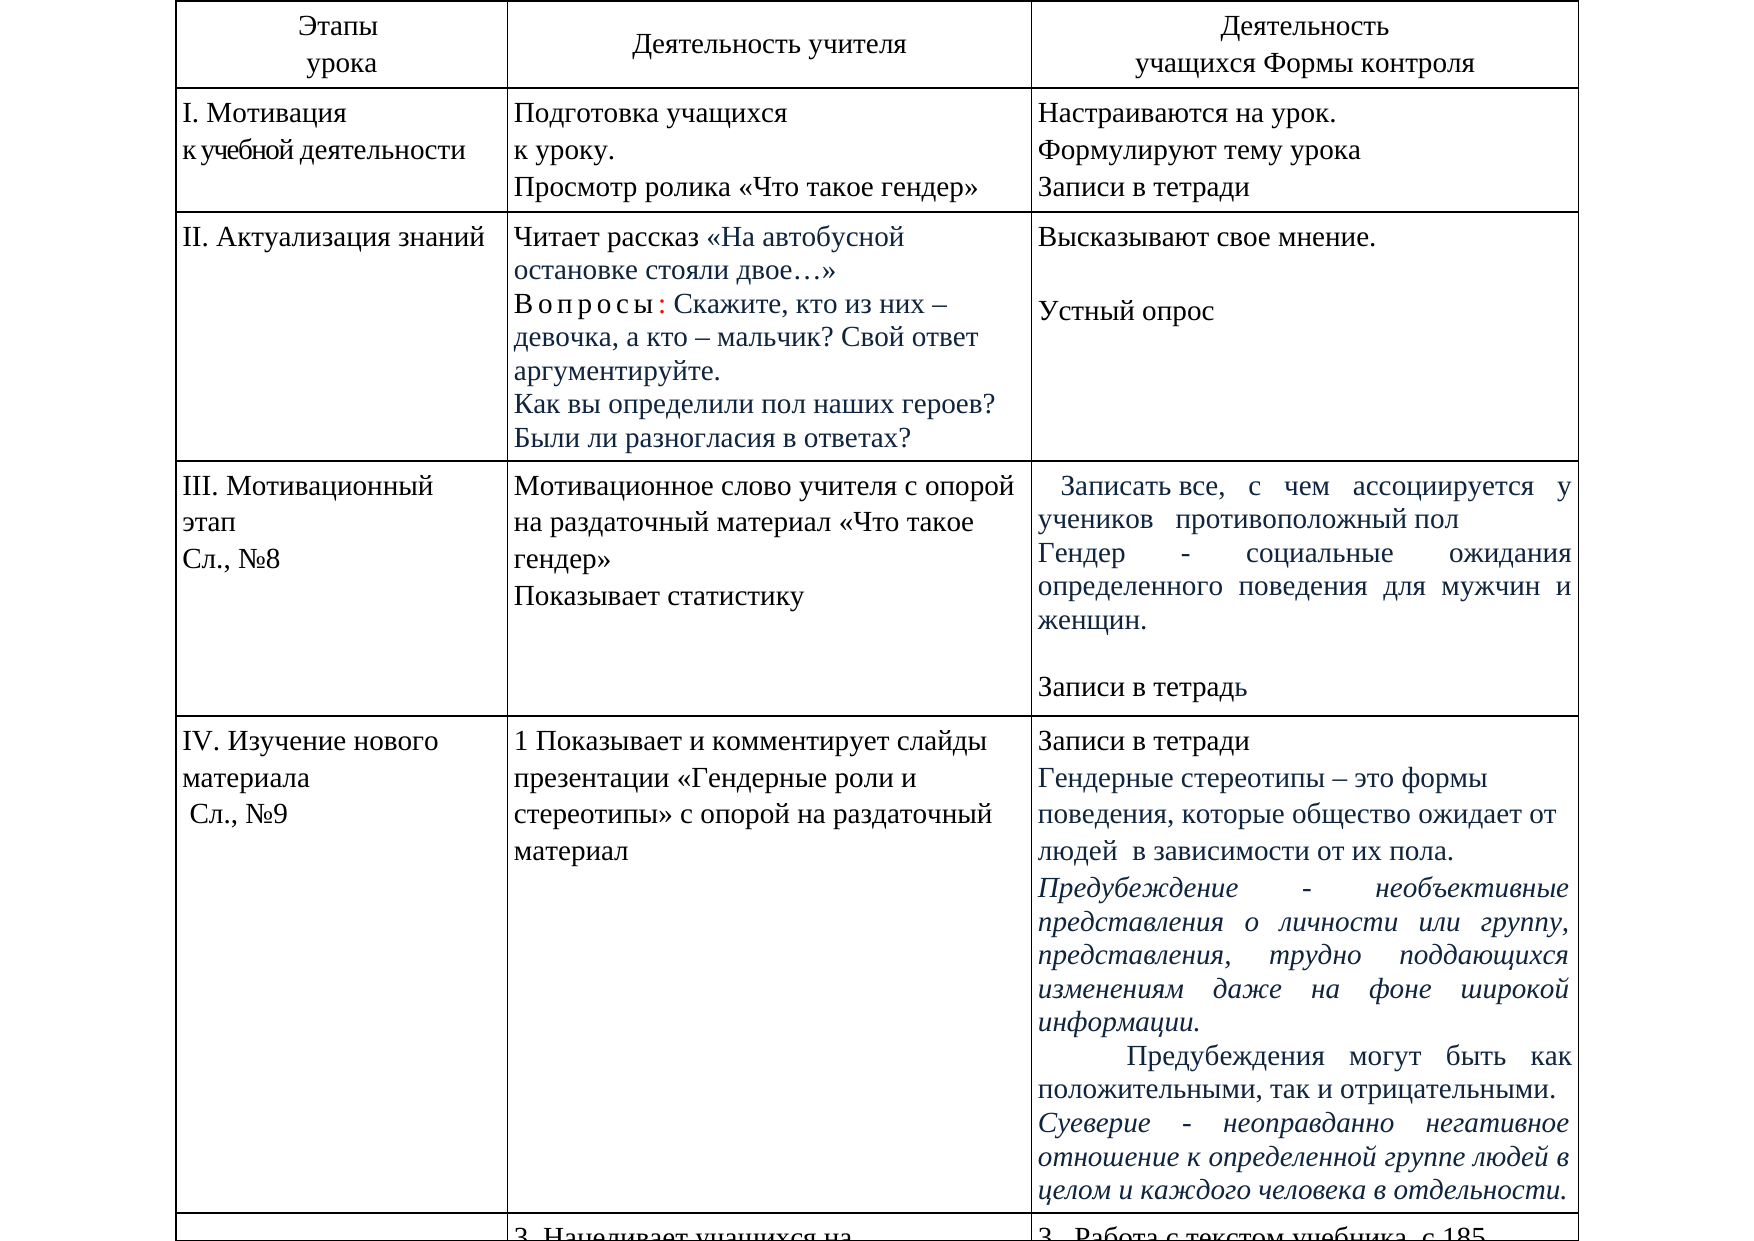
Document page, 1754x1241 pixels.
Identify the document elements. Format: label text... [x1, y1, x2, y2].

table_cell Подготовка учащихся к уроку. Просмотр ролика «Что такое гендер» [508, 89, 1031, 211]
table_cell IV. Изучение нового материала Сл., №9 [177, 717, 507, 1212]
table_cell Записи в тетради Гендерные стереотипы – это формы поведения, которые общество ожидает от людей в зависимости от их пола. Предубеждение - необъективные представления о личности или группу, представления, трудно поддающихся изменениям даже на фоне широкой информации. Предубеждения могут быть как положительными, так и отрицательными. Суеверие - неоправданно негативное отношение к определенной группе людей в целом и каждого человека в отдельности. [1032, 717, 1578, 1212]
table_cell Настраиваются на урок. Формулируют тему урока Записи в тетради [1032, 89, 1578, 211]
table_cell 3. Нацеливает учащихся на самостоятельную работу с новым материалом «Гендерные отношения в современном обществе». [508, 1214, 1031, 1240]
table_cell III. Мотивационный этап Сл., №8 [177, 462, 507, 715]
table_cell [177, 1214, 507, 1240]
table_cell II. Актуализация знаний [177, 213, 507, 460]
table_cell I. Мотивация к учебной деятельности [177, 89, 507, 211]
table_cell 3. Работа с текстом учебника, с.185 Самостоятельное чтение, выработка собственной позиции по данному вопросу Записи в тетради. [1032, 1214, 1578, 1240]
table_header Этапы урока [177, 2, 507, 87]
table_cell Записать все, с чем ассоциируется у учеников противоположный пол Гендер - социальные ожидания определенного поведения для мужчин и женщин. Записи в тетрадь [1032, 462, 1578, 715]
table_cell Мотивационное слово учителя с опорой на раздаточный материал «Что такое гендер» Показывает статистику [508, 462, 1031, 715]
table_cell Высказывают свое мнение. Устный опрос [1032, 213, 1578, 460]
table_cell Читает рассказ «На автобусной остановке стояли двое…» Вопросы: Скажите, кто из них – девочка, а кто – мальчик? Свой ответ аргументируйте. Как вы определили пол наших героев? Были ли разногласия в ответах? [508, 213, 1031, 460]
table_cell 1 Показывает и комментирует слайды презентации «Гендерные роли и стереотипы» с опорой на раздаточный материал [508, 717, 1031, 1212]
table_header Деятельность учителя [508, 2, 1031, 87]
table_header Деятельность учащихся Формы контроля [1032, 2, 1578, 87]
